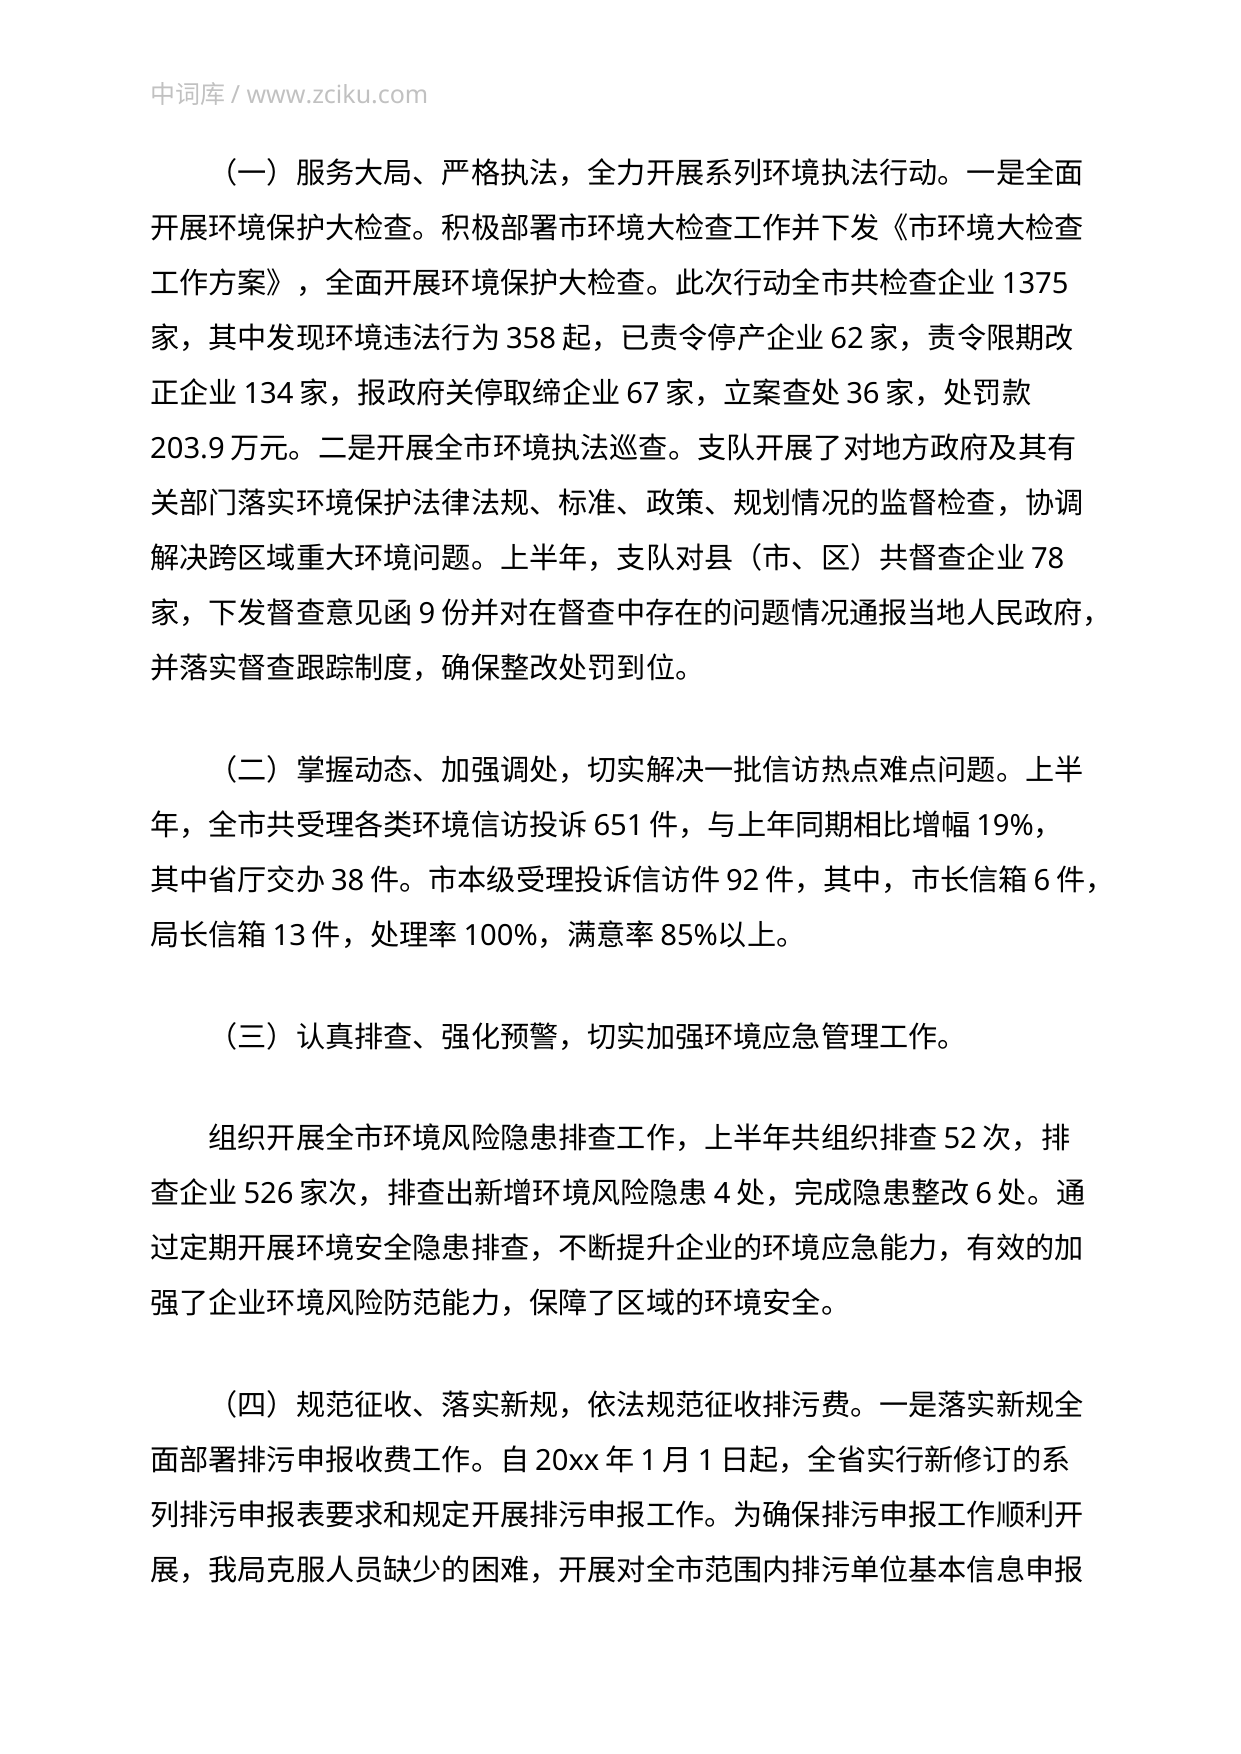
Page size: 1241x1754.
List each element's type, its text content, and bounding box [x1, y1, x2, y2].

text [150, 1382, 1090, 1589]
text （一）服务大局、严格执法，全力开展系列环境执法行动。一是全面开展环境保护大检查。积极部署市环境大检查工作并下发《市环境大检查工作方案》，全面开展环境保护大检查。此次行动全市共检查企业1375家，其中发现环境违法行为358起，已责令停产企业62家，责令限期改正企业134家，报政府关停取缔企业67家，立案查处36家，处罚款203.9万元。二是开展全市环境执法巡查。支队开展了对地方政府及其有关部门落实环境保护法律法规、标准、政策、规划情况的监督检查，协调解决跨区域重大环境问题。上半年，支队对县（市、区）共督查企业78家，下发督查意见函9份并对在督查中存在的问题情况通报当地人民政府，并落实督查跟踪制度，确保整改处罚到位。 [150, 150, 1090, 687]
text （三）认真排查、强化预警，切实加强环境应急管理工作。 [150, 1013, 1090, 1056]
text （二）掌握动态、加强调处，切实解决一批信访热点难点问题。上半年，全市共受理各类环境信访投诉651件，与上年同期相比增幅19%，其中省厅交办38件。市本级受理投诉信访件92件，其中，市长信箱6件，局长信箱13件，处理率100%，满意率85%以上。 [150, 746, 1090, 954]
text 组织开展全市环境风险隐患排查工作，上半年共组织排查52次，排查企业526家次，排查出新增环境风险隐患4处，完成隐患整改6处。通过定期开展环境安全隐患排查，不断提升企业的环境应急能力，有效的加强了企业环境风险防范能力，保障了区域的环境安全。 [150, 1115, 1090, 1322]
